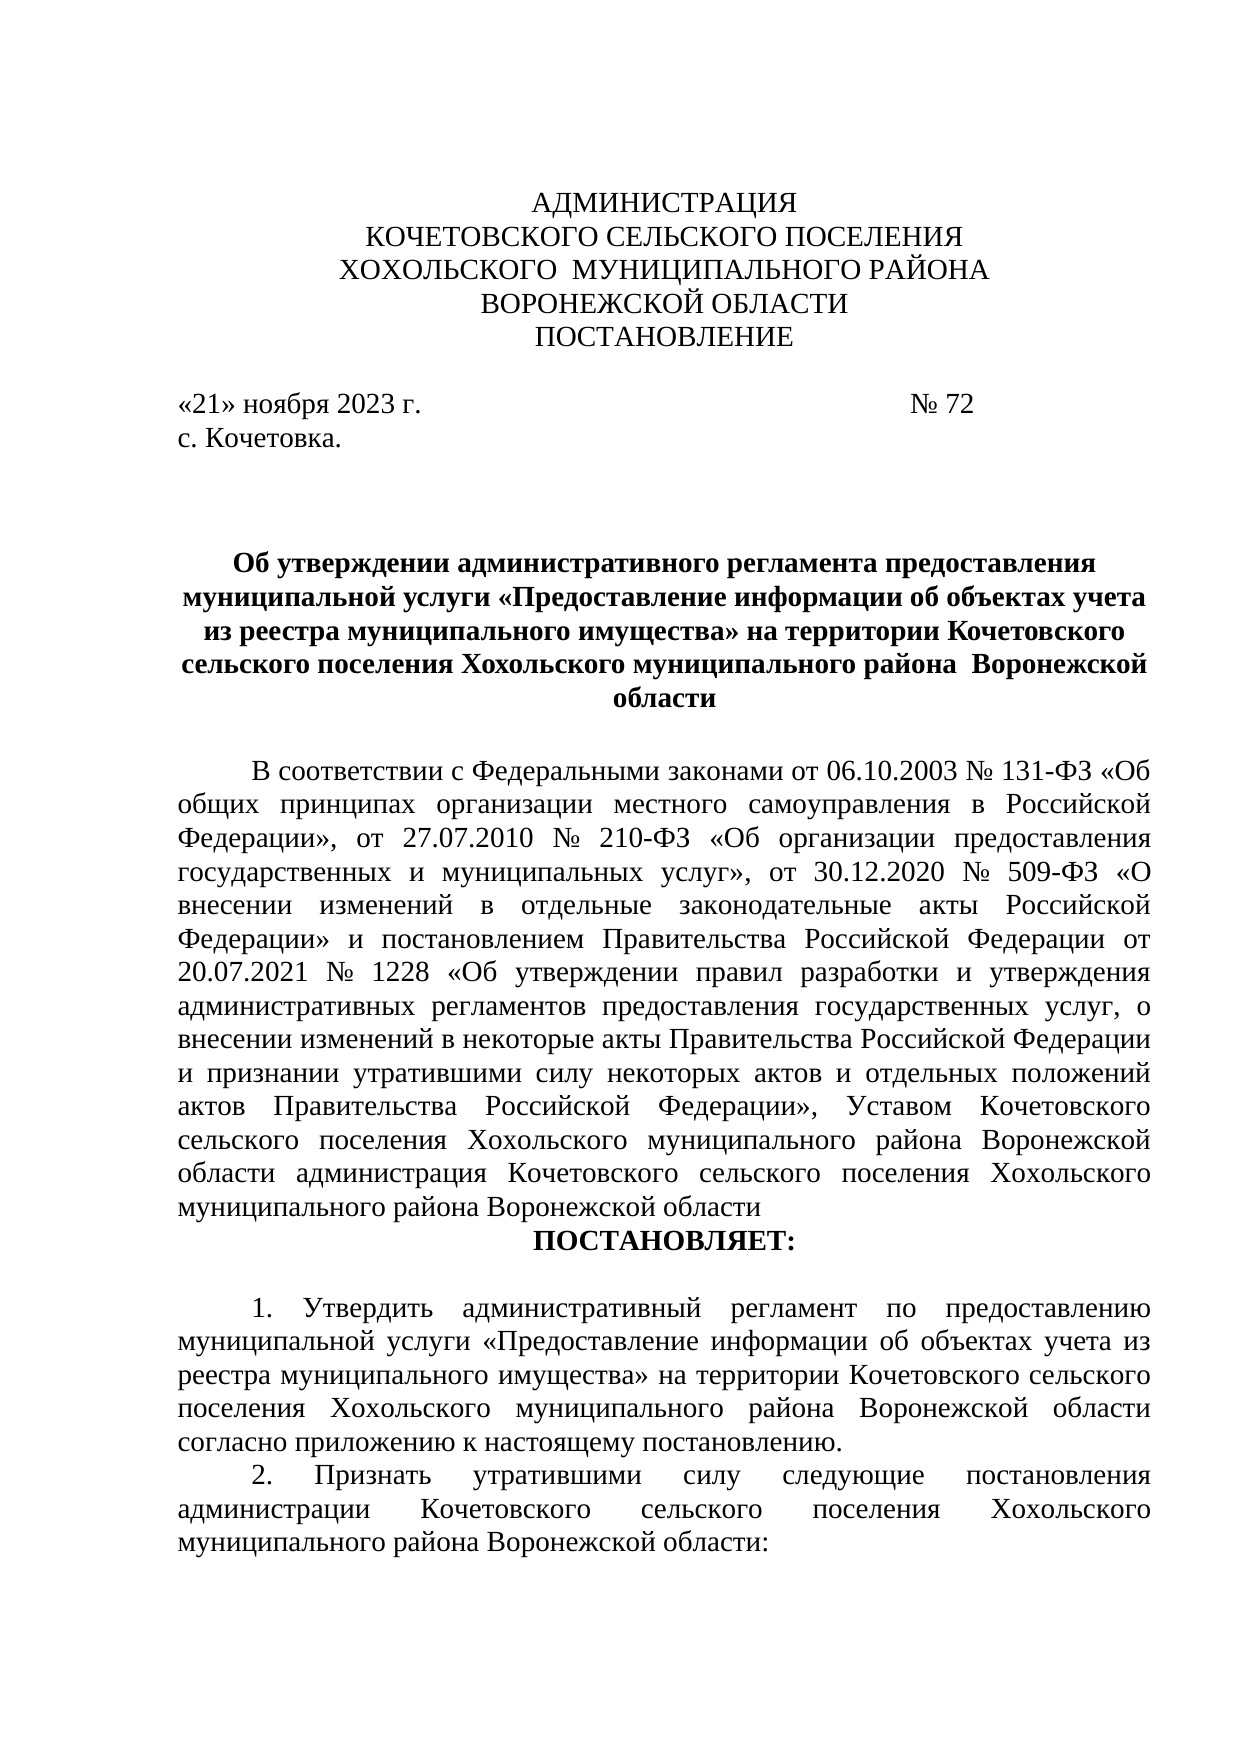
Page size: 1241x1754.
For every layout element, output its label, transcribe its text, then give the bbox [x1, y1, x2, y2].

text ПОСТАНОВЛЕНИЕ [177, 319, 1152, 353]
text КОЧЕТОВСКОГО СЕЛЬСКОГО ПОСЕЛЕНИЯ [177, 219, 1152, 252]
text В соответствии с Федеральными законами от 06.10.2003 № 131-ФЗ «Об общих принципах организации местного самоуправления в Российской Федерации», от 27.07.2010 № 210-ФЗ «Об организации предоставления государственных и муниципальных услуг», от 30.12.2020 № 509-ФЗ «О внесении изменений в отдельные законодательные акты Российской Федерации» и постановлением Правительства Российской Федерации от 20.07.2021 № 1228 «Об утверждении правил разработки и утверждения административных регламентов предоставления государственных услуг, о внесении изменений в некоторые акты Правительства Российской Федерации и признании утратившими силу некоторых актов и отдельных положений актов Правительства Российской Федерации», Уставом Кочетовского сельского поселения Хохольского муниципального района Воронежской области администрация Кочетовского сельского поселения Хохольского муниципального района Воронежской области [177, 753, 1152, 1223]
text с. Кочетовка. [177, 420, 1152, 453]
title Об утверждении административного регламента предоставления муниципальной услуги «Предоставление информации об объектах учета из реестра муниципального имущества» на территории Кочетовского сельского поселения Хохольского муниципального района Воронежской области [177, 546, 1152, 713]
text 1. Утвердить административный регламент по предоставлению муниципальной услуги «Предоставление информации об объектах учета из реестра муниципального имущества» на территории Кочетовского сельского поселения Хохольского муниципального района Воронежской области согласно приложению к настоящему постановлению. [177, 1290, 1152, 1457]
text «21» ноября 2023 г. № 72 [177, 386, 1152, 420]
text ХОХОЛЬСКОГО МУНИЦИПАЛЬНОГО РАЙОНА [177, 252, 1152, 286]
text 2. Признать утратившими силу следующие постановления администрации Кочетовского сельского поселения Хохольского муниципального района Воронежской области: [177, 1457, 1152, 1558]
text ВОРОНЕЖСКОЙ ОБЛАСТИ [177, 286, 1152, 319]
text АДМИНИСТРАЦИЯ [177, 185, 1152, 219]
text ПОСТАНОВЛЯЕТ: [177, 1223, 1152, 1256]
